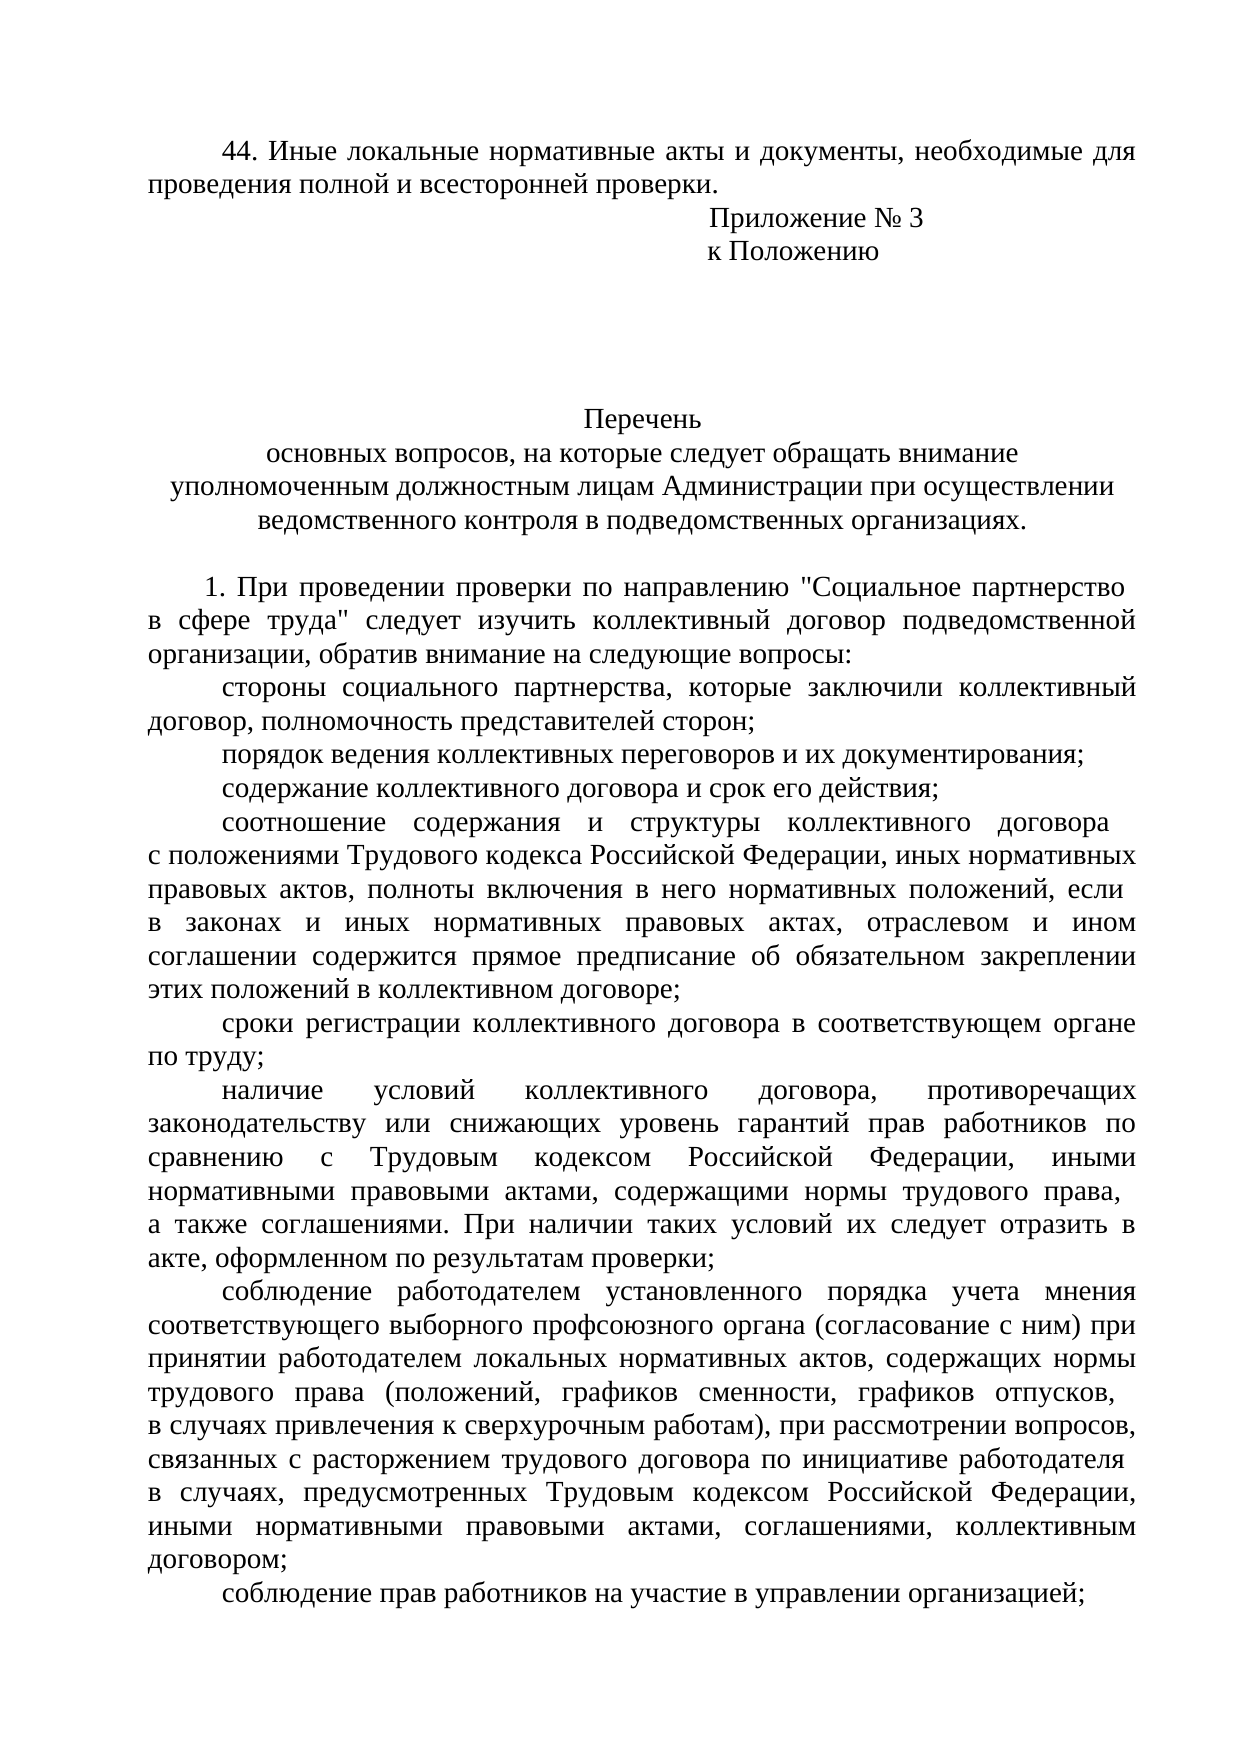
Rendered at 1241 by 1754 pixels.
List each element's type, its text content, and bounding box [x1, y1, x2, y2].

text соблюдение работодателем установленного порядка учета мнения соответствующего выборного профсоюзного органа (согласование с ним) при принятии работодателем локальных нормативных актов, содержащих нормы трудового права (положений, графиков сменности, графиков отпусков, в случаях привлечения к сверхурочным работам), при рассмотрении вопросов, связанных с расторжением трудового договора по инициативе работодателя в случаях, предусмотренных Трудовым кодексом Российской Федерации, иными нормативными правовыми актами, соглашениями, коллективным договором; [148, 1273, 1137, 1575]
text соблюдение прав работников на участие в управлении организацией; [148, 1575, 1137, 1609]
text к Положению [148, 233, 1137, 267]
text основных вопросов, на которые следует обращать внимание [148, 435, 1137, 468]
text стороны социального партнерства, которые заключили коллективный договор, полномочность представителей сторон; [148, 669, 1137, 737]
text Перечень [148, 401, 1137, 435]
text Приложение № 3 [709, 200, 1137, 233]
text содержание коллективного договора и срок его действия; [148, 770, 1137, 804]
text 44. Иные локальные нормативные акты и документы, необходимые для проведения полной и всесторонней проверки. [148, 133, 1137, 200]
text соотношение содержания и структуры коллективного договора с положениями Трудового кодекса Российской Федерации, иных нормативных правовых актов, полноты включения в него нормативных положений, если в законах и иных нормативных правовых актах, отраслевом и ином соглашении содержится прямое предписание об обязательном закреплении этих положений в коллективном договоре; [148, 804, 1137, 1005]
text уполномоченным должностным лицам Администрации при осуществлении ведомственного контроля в подведомственных организациях. [148, 468, 1137, 535]
text 1. При проведении проверки по направлению "Социальное партнерство в сфере труда" следует изучить коллективный договор подведомственной организации, обратив внимание на следующие вопросы: [148, 569, 1137, 669]
text порядок ведения коллективных переговоров и их документирования; [148, 737, 1137, 770]
text наличие условий коллективного договора, противоречащих законодательству или снижающих уровень гарантий прав работников по сравнению с Трудовым кодексом Российской Федерации, иными нормативными правовыми актами, содержащими нормы трудового права, а также соглашениями. При наличии таких условий их следует отразить в акте, оформленном по результатам проверки; [148, 1072, 1137, 1273]
text сроки регистрации коллективного договора в соответствующем органе по труду; [148, 1005, 1137, 1072]
